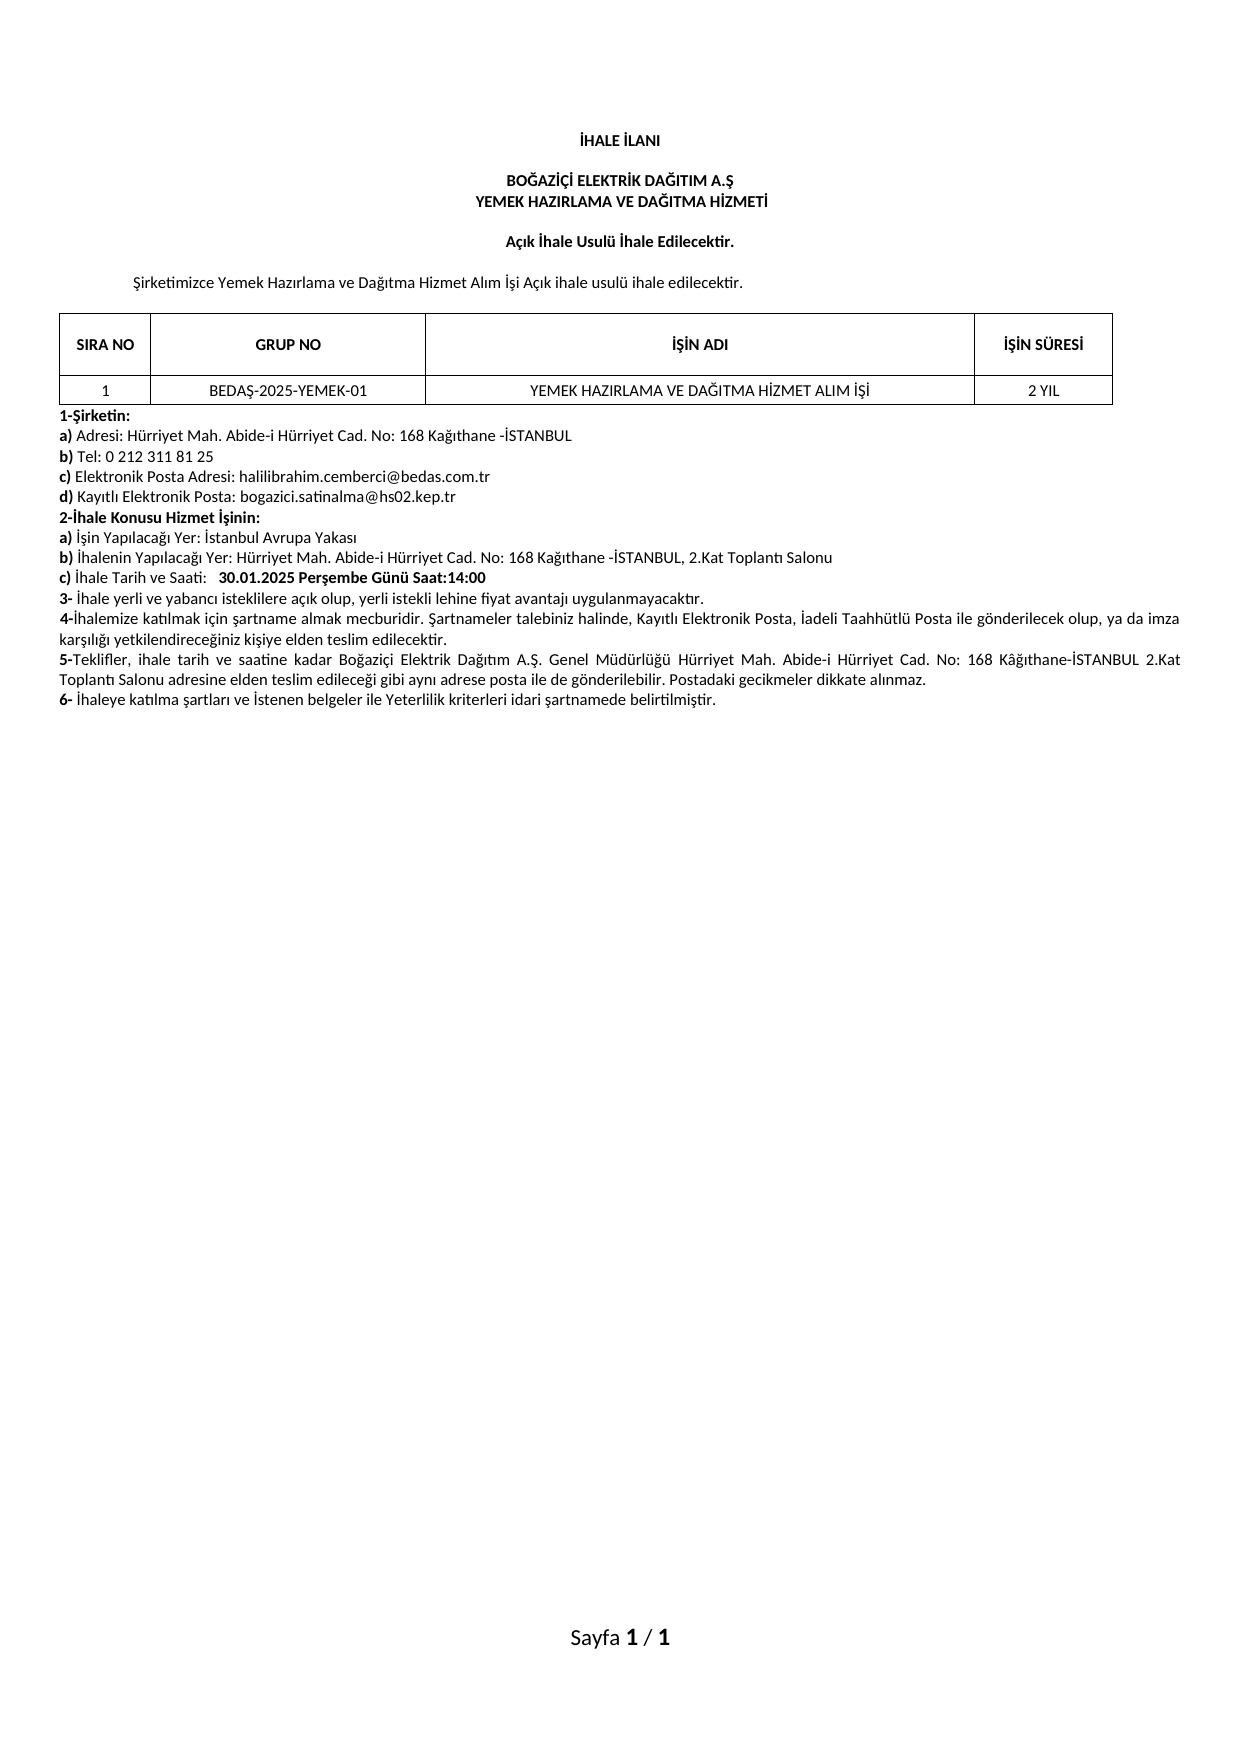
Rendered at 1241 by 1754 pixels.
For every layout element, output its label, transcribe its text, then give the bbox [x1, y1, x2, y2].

table_cell BEDAŞ-2025-YEMEK-01 [151, 376, 425, 404]
text İHALE İLANI [59, 130, 1181, 150]
table_cell 1 [60, 376, 150, 404]
text Açık İhale Usulü İhale Edilecektir. [59, 231, 1181, 252]
table_header İŞİN ADI [426, 314, 974, 375]
text 6- İhaleye katılma şartları ve İstenen belgeler ile Yeterlilik kriterleri idari şartnamede belirtilmiştir. [59, 690, 1181, 710]
text 5-Teklifler, ihale tarih ve saatine kadar Boğaziçi Elektrik Dağıtım A.Ş. Genel Müdürlüğü Hürriyet Mah. Abide-i Hürriyet Cad. No: 168 Kâğıthane-İSTANBUL 2.Kat Toplantı Salonu adresine elden teslim edileceği gibi aynı adrese posta ile de gönderilebilir. Postadaki gecikmeler dikkate alınmaz. [59, 649, 1181, 690]
text 3- İhale yerli ve yabancı isteklilere açık olup, yerli istekli lehine fiyat avantajı uygulanmayacaktır. [59, 588, 1181, 608]
text a) Adresi: Hürriyet Mah. Abide-i Hürriyet Cad. No: 168 Kağıthane -İSTANBUL [59, 426, 1181, 446]
text c) Elektronik Posta Adresi: halilibrahim.cemberci@bedas.com.tr [59, 466, 1181, 487]
text 2-İhale Konusu Hizmet İşinin: [59, 507, 1181, 527]
text a) İşin Yapılacağı Yer: İstanbul Avrupa Yakası [59, 527, 1181, 547]
text 4-İhalemize katılmak için şartname almak mecburidir. Şartnameler talebiniz halinde, Kayıtlı Elektronik Posta, İadeli Taahhütlü Posta ile gönderilecek olup, ya da imza karşılığı yetkilendireceğiniz kişiye elden teslim edilecektir. [51, 608, 1181, 649]
title Şirketimizce Yemek Hazırlama ve Dağıtma Hizmet Alım İşi Açık ihale usulü ihale edilecektir. [59, 272, 1181, 292]
table_header İŞİN SÜRESİ [975, 314, 1112, 375]
table_header SIRA NO [60, 314, 150, 375]
text 1-Şirketin: [59, 405, 1181, 426]
text BOĞAZİÇİ ELEKTRİK DAĞITIM A.Ş [59, 171, 1181, 191]
table_header GRUP NO [151, 314, 425, 375]
table_cell YEMEK HAZIRLAMA VE DAĞITMA HİZMET ALIM İŞİ [426, 376, 974, 404]
table_cell 2 YIL [975, 376, 1112, 404]
text b) İhalenin Yapılacağı Yer: Hürriyet Mah. Abide-i Hürriyet Cad. No: 168 Kağıthane -İSTANBUL, 2.Kat Toplantı Salonu [59, 547, 1181, 568]
text c) İhale Tarih ve Saati: 30.01.2025 Perşembe Günü Saat:14:00 [59, 568, 1181, 588]
text d) Kayıtlı Elektronik Posta: bogazici.satinalma@hs02.kep.tr [59, 487, 1181, 507]
text b) Tel: 0 212 311 81 25 [59, 446, 1181, 466]
title YEMEK HAZIRLAMA VE DAĞITMA HİZMETİ [59, 191, 1181, 211]
